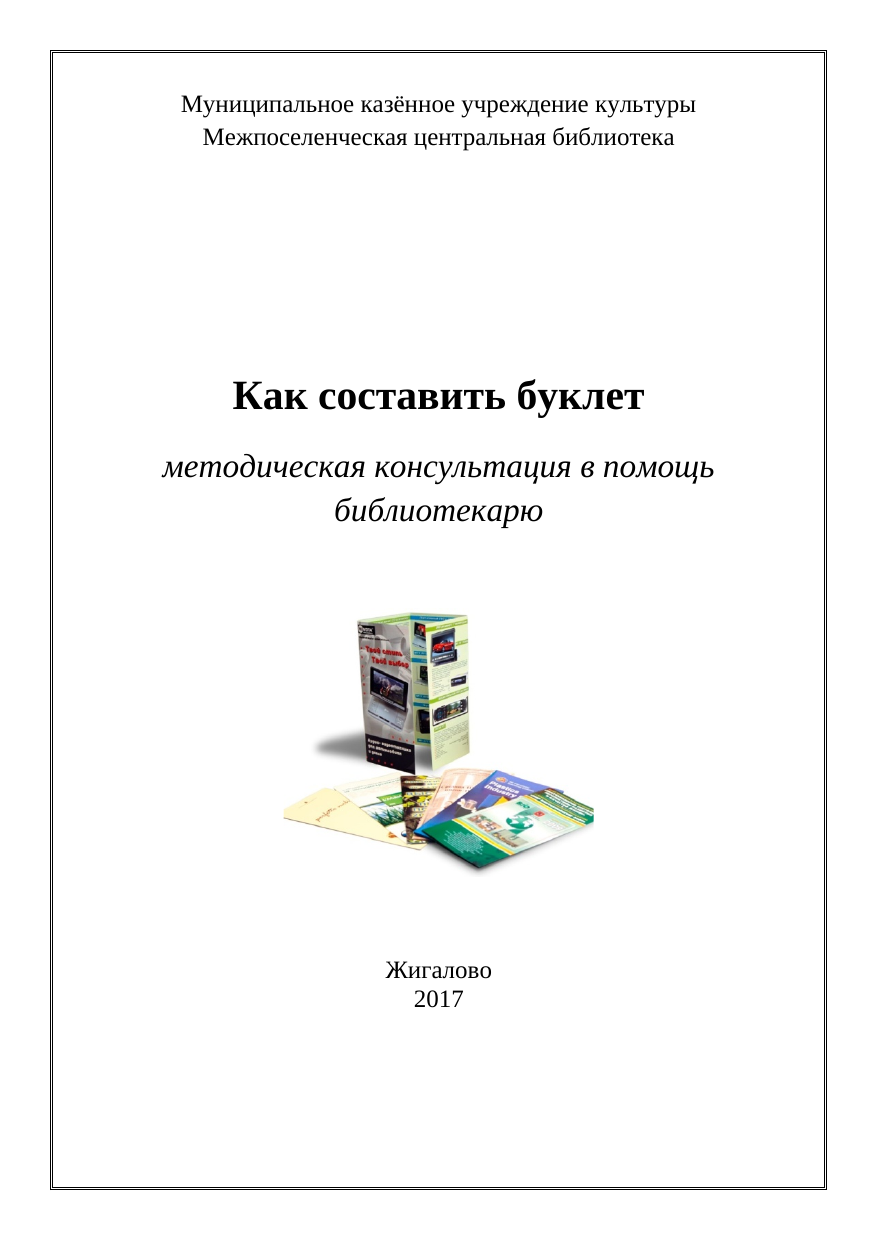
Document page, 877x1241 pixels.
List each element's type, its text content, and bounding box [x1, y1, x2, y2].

text Межпоселенческая центральная библиотека [118, 122, 759, 150]
picture [283, 608, 594, 877]
text Жигалово [118, 955, 759, 984]
text Как составить буклет [118, 370, 759, 418]
text 2017 [118, 984, 759, 1013]
text методическая консультация в помощь библиотекарю [118, 446, 759, 528]
text Муниципальное казённое учреждение культуры [118, 89, 759, 117]
